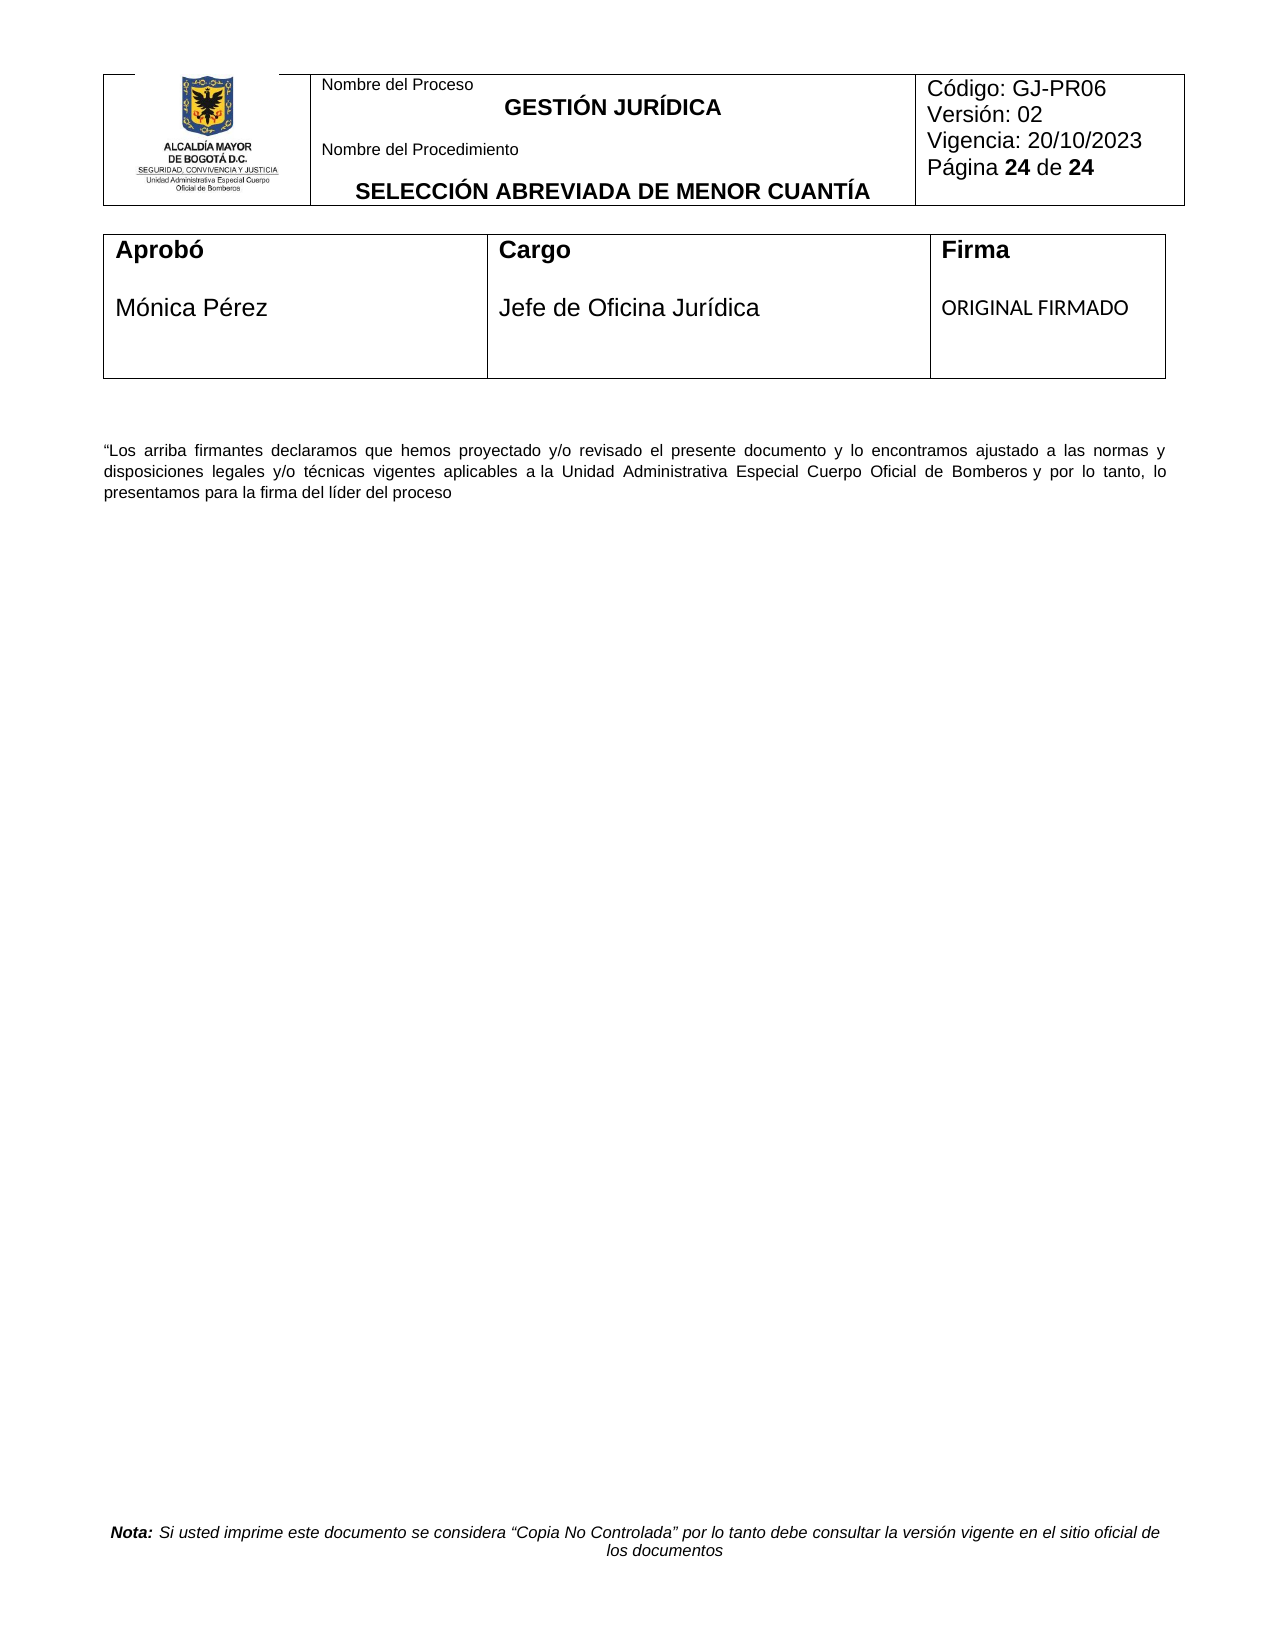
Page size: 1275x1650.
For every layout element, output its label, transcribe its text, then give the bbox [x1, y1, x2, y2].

table_cell Firma ORIGINAL FIRMADO [931, 235, 1165, 378]
list “Los arriba firmantes declaramos que hemos proyectado y/o revisado el presente documento y lo encontramos ajustado a las normas y disposiciones legales y/o técnicas vigentes aplicables a la Unidad Administrativa Especial Cuerpo Oficial de Bomberos y por lo tanto, lo presentamos para la firma del líder del proceso [103, 441, 1167, 502]
picture [135, 74, 279, 193]
table_cell Cargo Jefe de Oficina Jurídica [488, 235, 930, 378]
table_cell Aprobó Mónica Pérez [104, 235, 487, 378]
